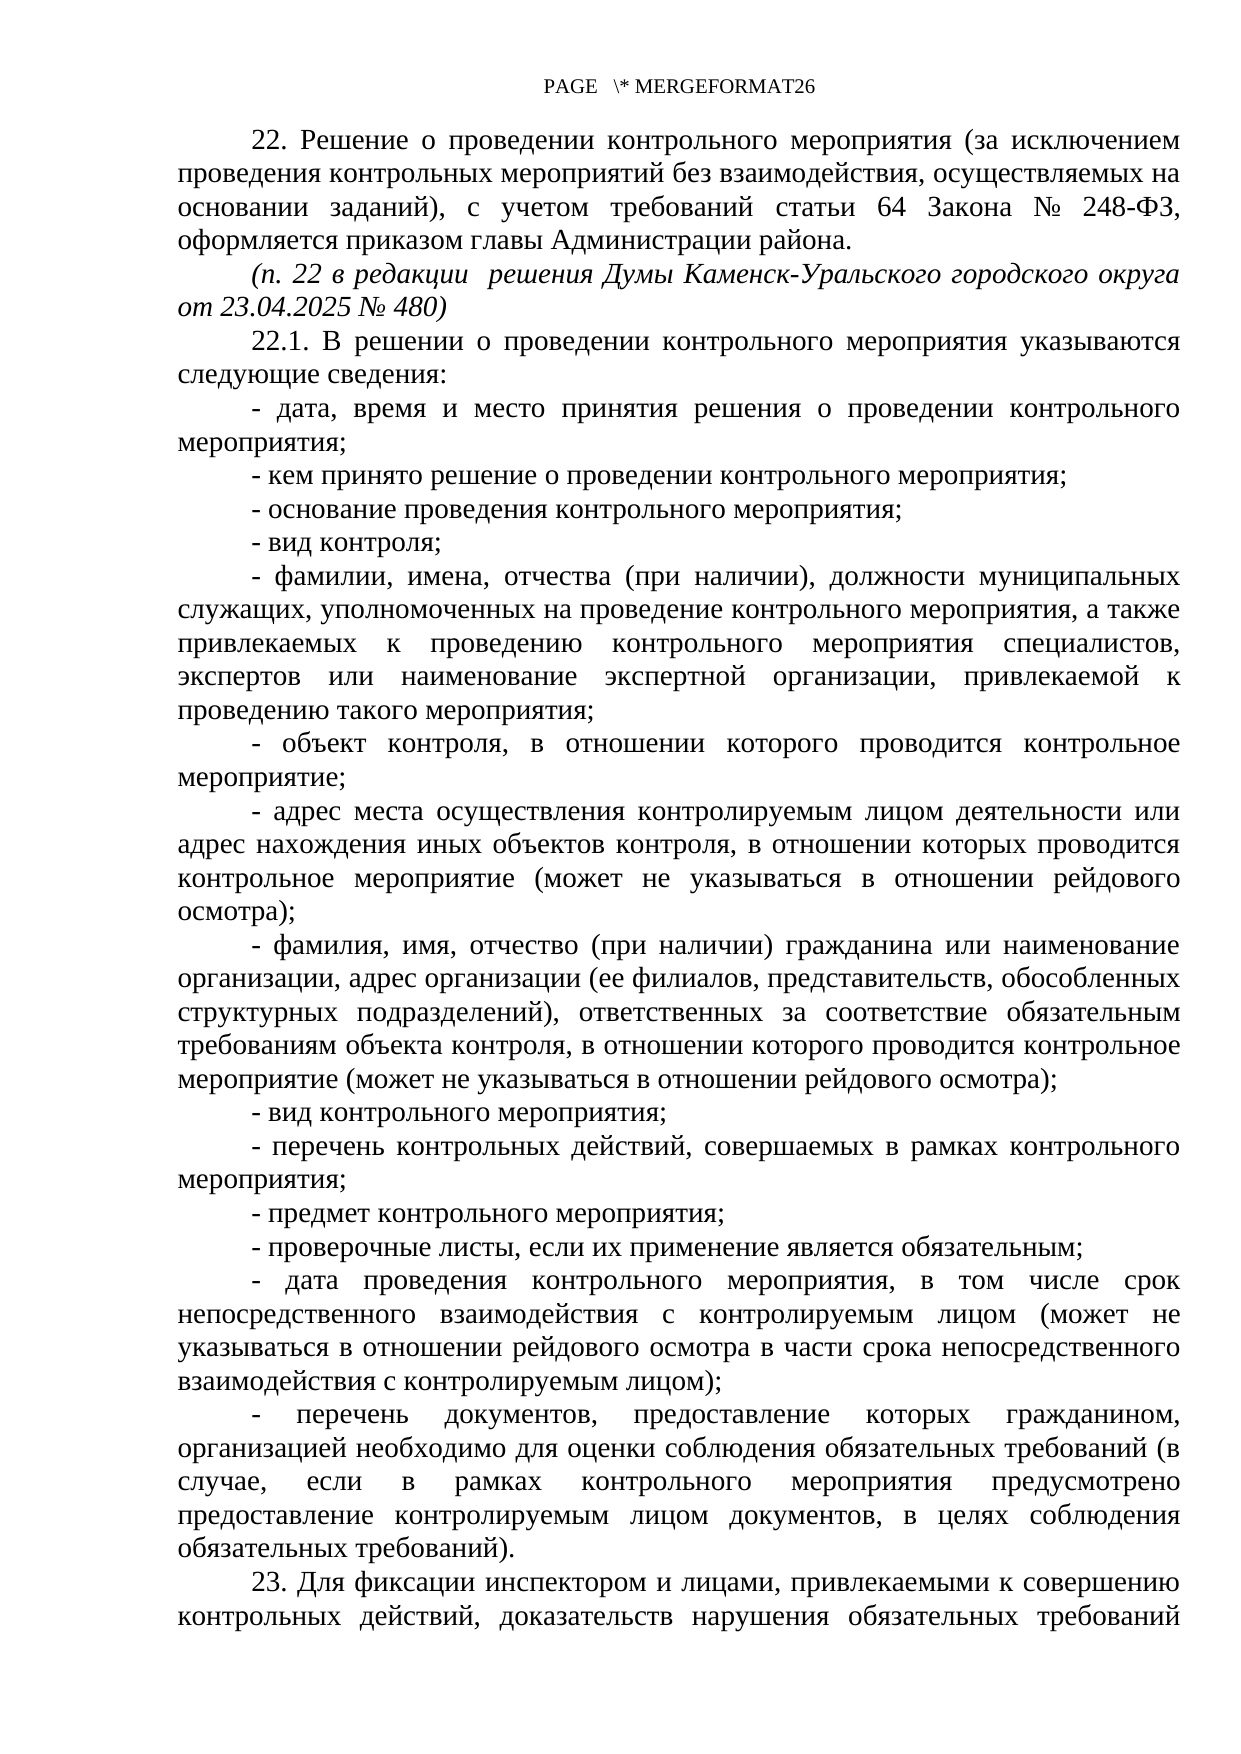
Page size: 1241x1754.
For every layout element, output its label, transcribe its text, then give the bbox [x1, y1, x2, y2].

text - дата проведения контрольного мероприятия, в том числе срок непосредственного взаимодействия с контролируемым лицом (может не указываться в отношении рейдового осмотра в части срока непосредственного взаимодействия с контролируемым лицом); [177, 1262, 1181, 1396]
text (п. 22 в редакции решения Думы Каменск-Уральского городского округа от 23.04.2025 № 480) [177, 256, 1181, 323]
text - кем принято решение о проведении контрольного мероприятия; [177, 457, 1181, 491]
text - фамилии, имена, отчества (при наличии), должности муниципальных служащих, уполномоченных на проведение контрольного мероприятия, а также привлекаемых к проведению контрольного мероприятия специалистов, экспертов или наименование экспертной организации, привлекаемой к проведению такого мероприятия; [177, 558, 1181, 726]
text 22.1. В решении о проведении контрольного мероприятия указываются следующие сведения: [177, 323, 1181, 390]
text - вид контроля; [177, 524, 1181, 558]
text - проверочные листы, если их применение является обязательным; [177, 1229, 1181, 1262]
text - объект контроля, в отношении которого проводится контрольное мероприятие; [177, 726, 1181, 793]
text - адрес места осуществления контролируемым лицом деятельности или адрес нахождения иных объектов контроля, в отношении которых проводится контрольное мероприятие (может не указываться в отношении рейдового осмотра); [177, 793, 1181, 927]
text - предмет контрольного мероприятия; [177, 1195, 1181, 1229]
text - дата, время и место принятия решения о проведении контрольного мероприятия; [177, 390, 1181, 457]
text - фамилия, имя, отчество (при наличии) гражданина или наименование организации, адрес организации (ее филиалов, представительств, обособленных структурных подразделений), ответственных за соответствие обязательным требованиям объекта контроля, в отношении которого проводится контрольное мероприятие (может не указываться в отношении рейдового осмотра); [177, 927, 1181, 1094]
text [177, 1564, 1181, 1631]
text - перечень документов, предоставление которых гражданином, организацией необходимо для оценки соблюдения обязательных требований (в случае, если в рамках контрольного мероприятия предусмотрено предоставление контролируемым лицом документов, в целях соблюдения обязательных требований). [177, 1396, 1181, 1564]
text - вид контрольного мероприятия; [177, 1094, 1181, 1128]
text - основание проведения контрольного мероприятия; [177, 491, 1181, 524]
text - перечень контрольных действий, совершаемых в рамках контрольного мероприятия; [177, 1128, 1181, 1195]
text 22. Решение о проведении контрольного мероприятия (за исключением проведения контрольных мероприятий без взаимодействия, осуществляемых на основании заданий), с учетом требований статьи 64 Закона № 248-ФЗ, оформляется приказом главы Администрации района. [177, 122, 1181, 256]
